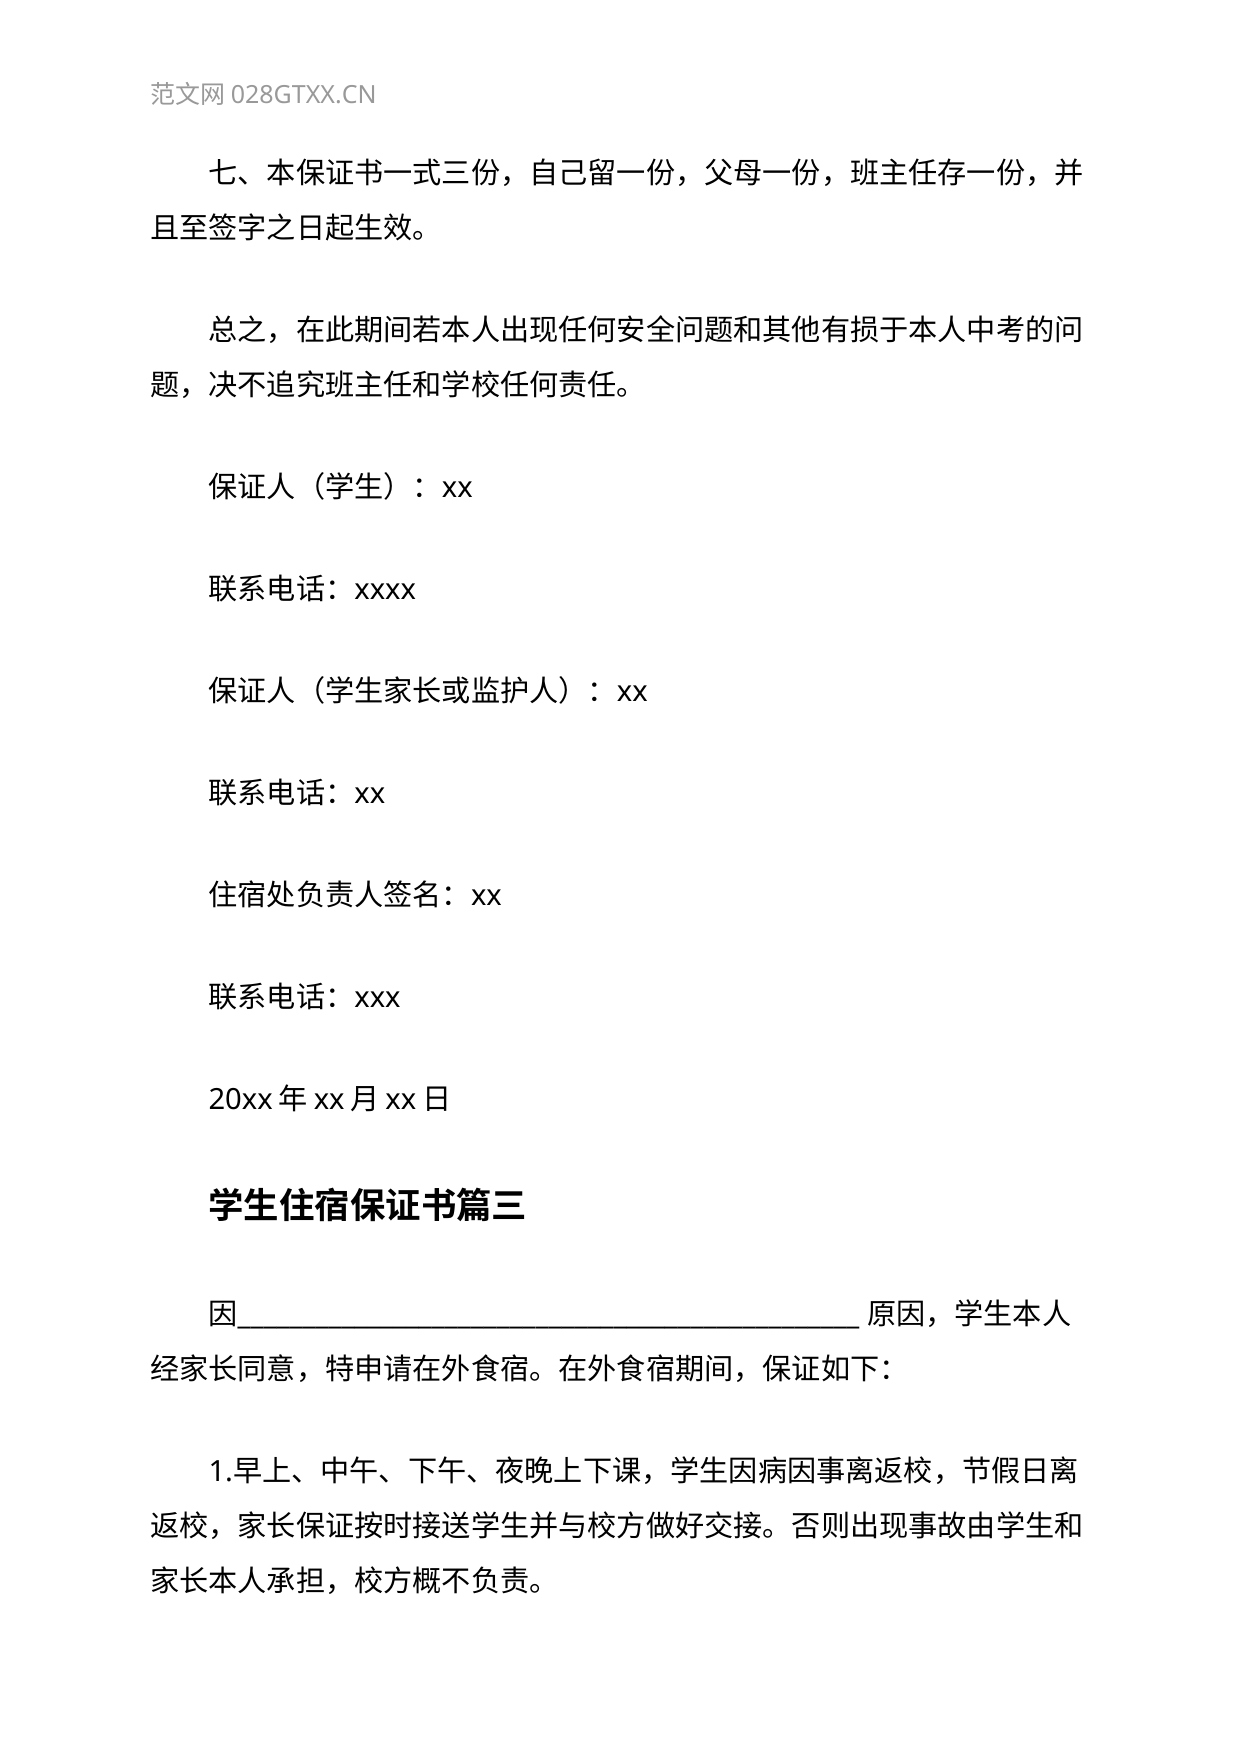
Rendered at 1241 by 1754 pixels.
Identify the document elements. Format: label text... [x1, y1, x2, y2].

text 联系电话：xx [150, 769, 1090, 812]
text 住宿处负责人签名：xx [150, 871, 1090, 914]
text 保证人（学生）：xx [150, 463, 1090, 506]
text 保证人（学生家长或监护人）：xx [150, 667, 1090, 710]
text 因________________________________________________ 原因，学生本人经家长同意，特申请在外食宿。在外食宿期间，保证如下： [150, 1291, 1090, 1388]
text 1.早上、中午、下午、夜晚上下课，学生因病因事离返校，节假日离返校，家长保证按时接送学生并与校方做好交接。否则出现事故由学生和家长本人承担，校方概不负责。 [150, 1447, 1090, 1599]
text 学生住宿保证书篇三 [150, 1177, 1090, 1228]
text 20xx年xx月xx日 [150, 1075, 1090, 1118]
text 总之，在此期间若本人出现任何安全问题和其他有损于本人中考的问题，决不追究班主任和学校任何责任。 [150, 307, 1090, 404]
text 七、本保证书一式三份，自己留一份，父母一份，班主任存一份，并且至签字之日起生效。 [150, 150, 1090, 247]
text 联系电话：xxxx [150, 565, 1090, 608]
text 联系电话：xxx [150, 973, 1090, 1016]
